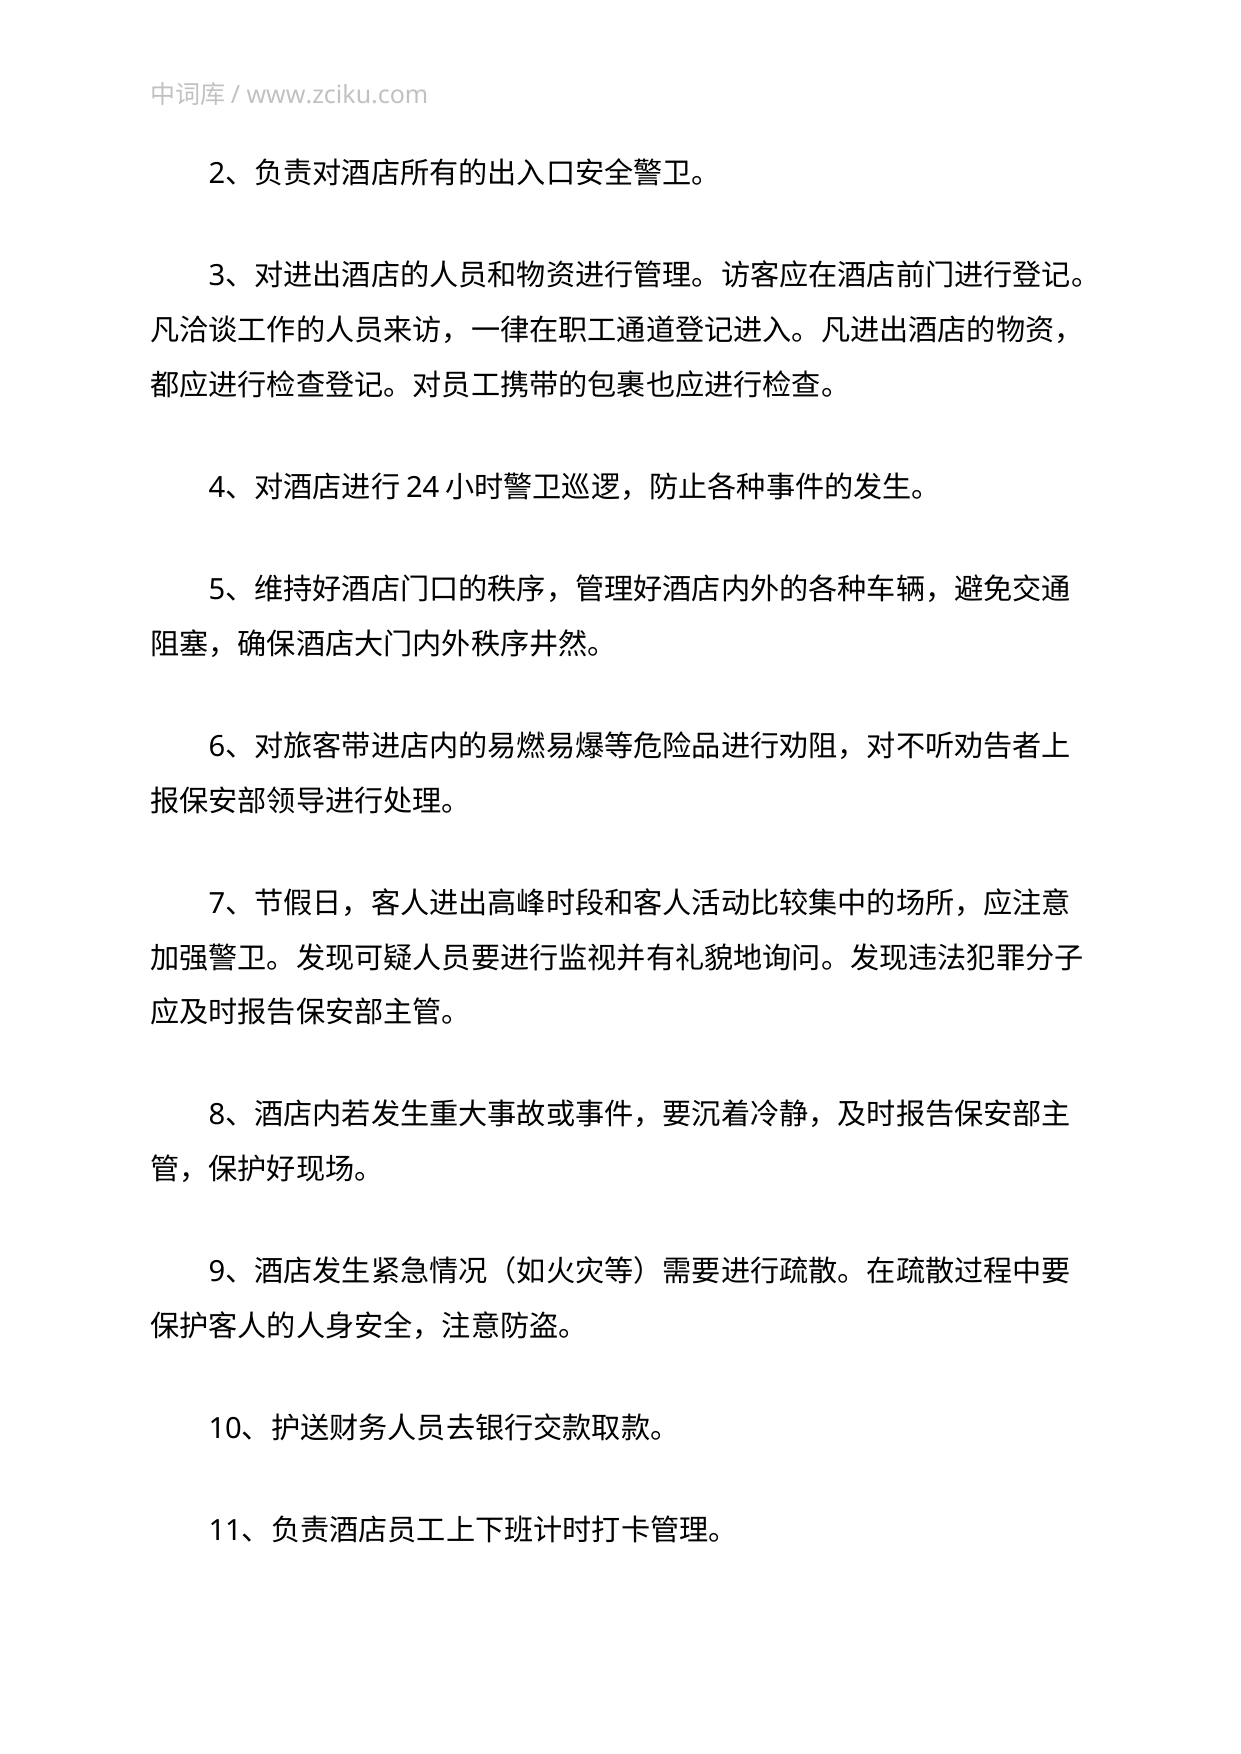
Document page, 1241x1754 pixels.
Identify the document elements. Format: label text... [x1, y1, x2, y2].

text 6、对旅客带进店内的易燃易爆等危险品进行劝阻，对不听劝告者上报保安部领导进行处理。 [150, 722, 1090, 820]
text 7、节假日，客人进出高峰时段和客人活动比较集中的场所，应注意加强警卫。发现可疑人员要进行监视并有礼貌地询问。发现违法犯罪分子应及时报告保安部主管。 [150, 879, 1090, 1031]
text 5、维持好酒店门口的秩序，管理好酒店内外的各种车辆，避免交通阻塞，确保酒店大门内外秩序井然。 [150, 566, 1090, 663]
text 8、酒店内若发生重大事故或事件，要沉着冷静，及时报告保安部主管，保护好现场。 [150, 1091, 1090, 1188]
text 10、护送财务人员去银行交款取款。 [150, 1404, 1090, 1447]
text 2、负责对酒店所有的出入口安全警卫。 [150, 150, 1090, 192]
text 4、对酒店进行24小时警卫巡逻，防止各种事件的发生。 [150, 464, 1090, 506]
text 9、酒店发生紧急情况（如火灾等）需要进行疏散。在疏散过程中要保护客人的人身安全，注意防盗。 [150, 1248, 1090, 1345]
text 11、负责酒店员工上下班计时打卡管理。 [150, 1506, 1090, 1549]
text 3、对进出酒店的人员和物资进行管理。访客应在酒店前门进行登记。凡洽谈工作的人员来访，一律在职工通道登记进入。凡进出酒店的物资，都应进行检查登记。对员工携带的包裹也应进行检查。 [150, 252, 1090, 404]
